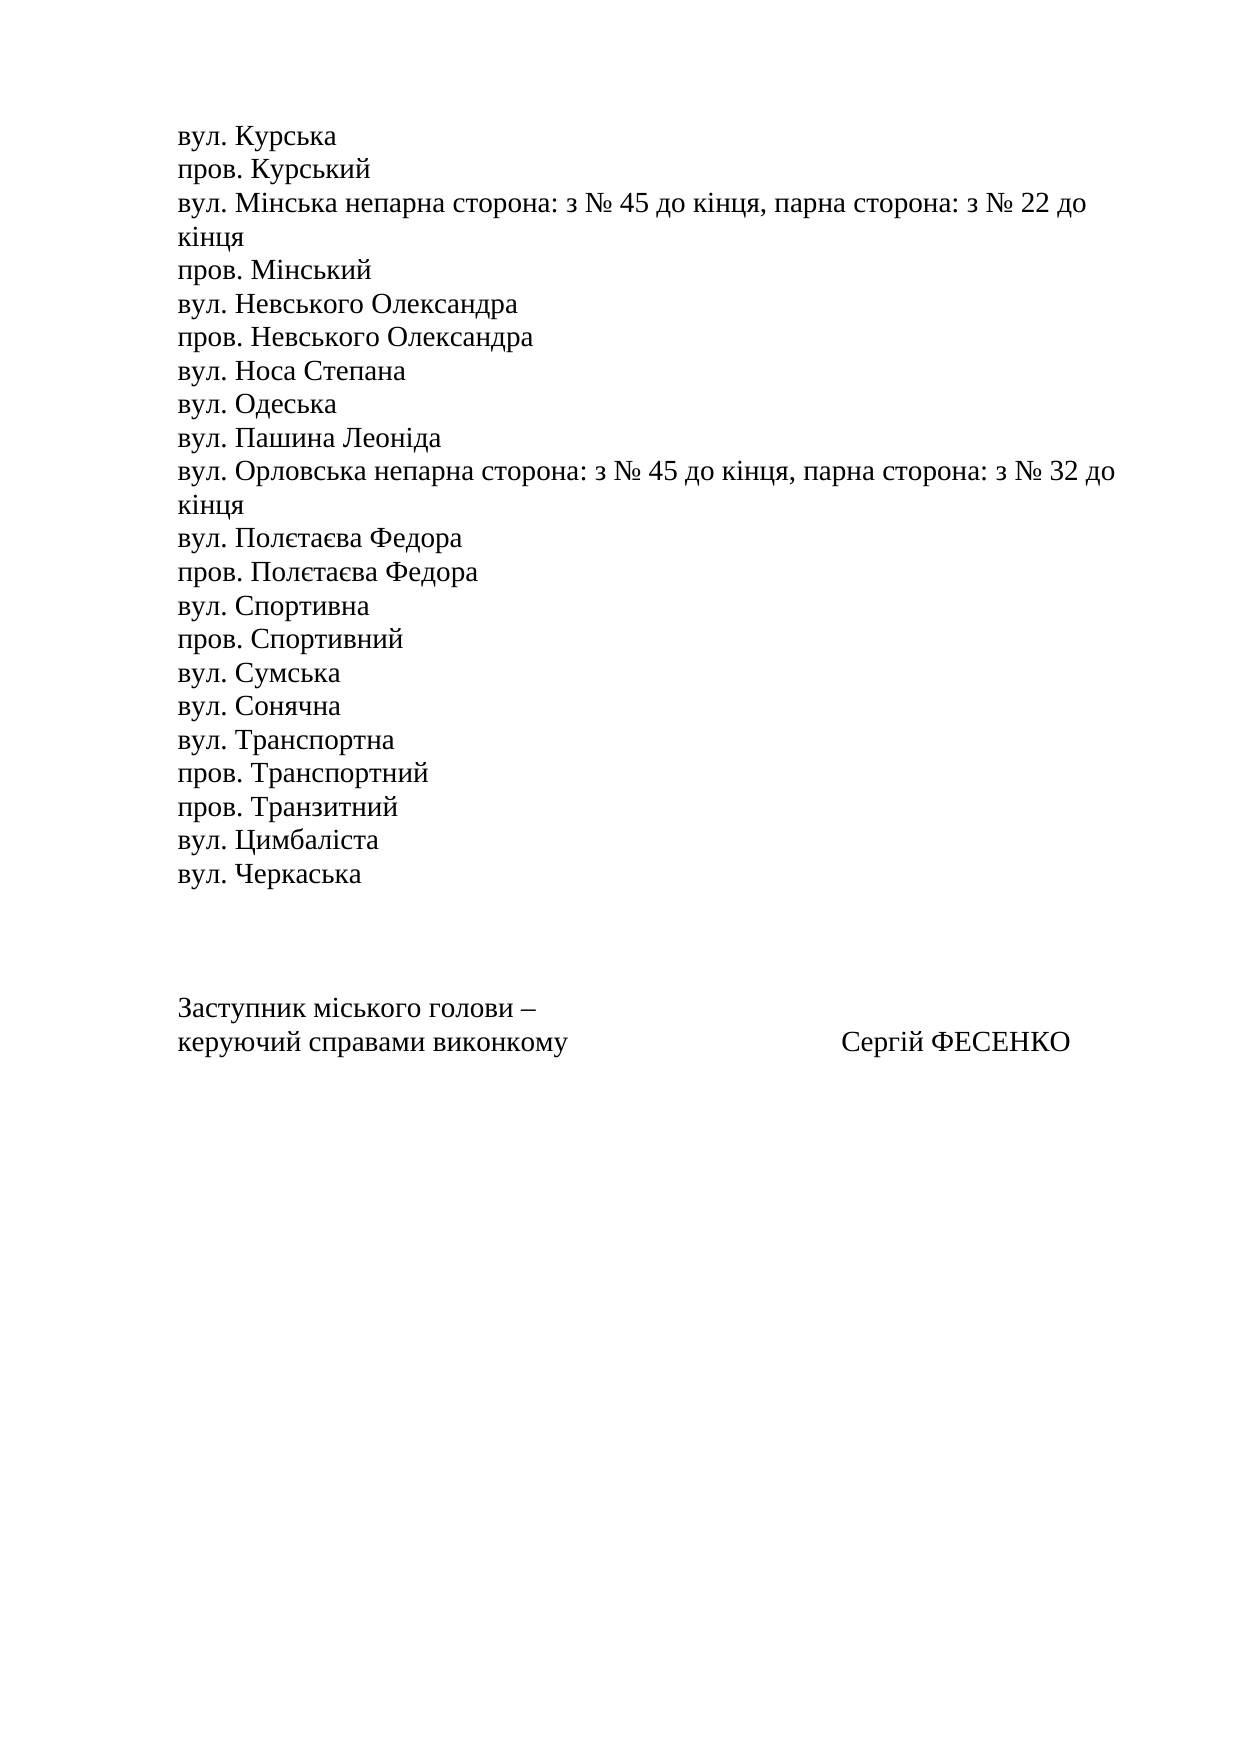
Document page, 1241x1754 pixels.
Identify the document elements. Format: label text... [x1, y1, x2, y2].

text вул. Черкаська [177, 856, 1152, 889]
text пров. Невського Олександра [177, 319, 1152, 353]
text вул. Пашина Леоніда [177, 420, 1152, 453]
text вул. Орловська непарна сторона: з № 45 до кінця, парна сторона: з № 32 до кінця [177, 453, 1152, 521]
text вул. Курська [177, 118, 1152, 152]
text вул. Сонячна [177, 688, 1152, 722]
text вул. Цимбаліста [177, 822, 1152, 856]
text пров. Транзитний [177, 789, 1152, 822]
text Заступник міського голови – [177, 990, 1152, 1024]
text вул. Одеська [177, 386, 1152, 420]
text вул. Транспортна [177, 722, 1152, 755]
text пров. Спортивний [177, 621, 1152, 655]
text вул. Носа Степана [177, 353, 1152, 386]
text вул. Мінська непарна сторона: з № 45 до кінця, парна сторона: з № 22 до кінця [177, 185, 1152, 252]
text вул. Невського Олександра [177, 286, 1152, 319]
text вул. Спортивна [177, 588, 1152, 621]
text пров. Полєтаєва Федора [177, 554, 1152, 588]
text пров. Курський [177, 152, 1152, 185]
text вул. Полєтаєва Федора [177, 521, 1152, 554]
text пров. Мінський [177, 252, 1152, 286]
text пров. Транспортний [177, 755, 1152, 789]
text керуючий справами виконкому Сергій ФЕСЕНКО [177, 1024, 1152, 1057]
text вул. Сумська [177, 655, 1152, 688]
